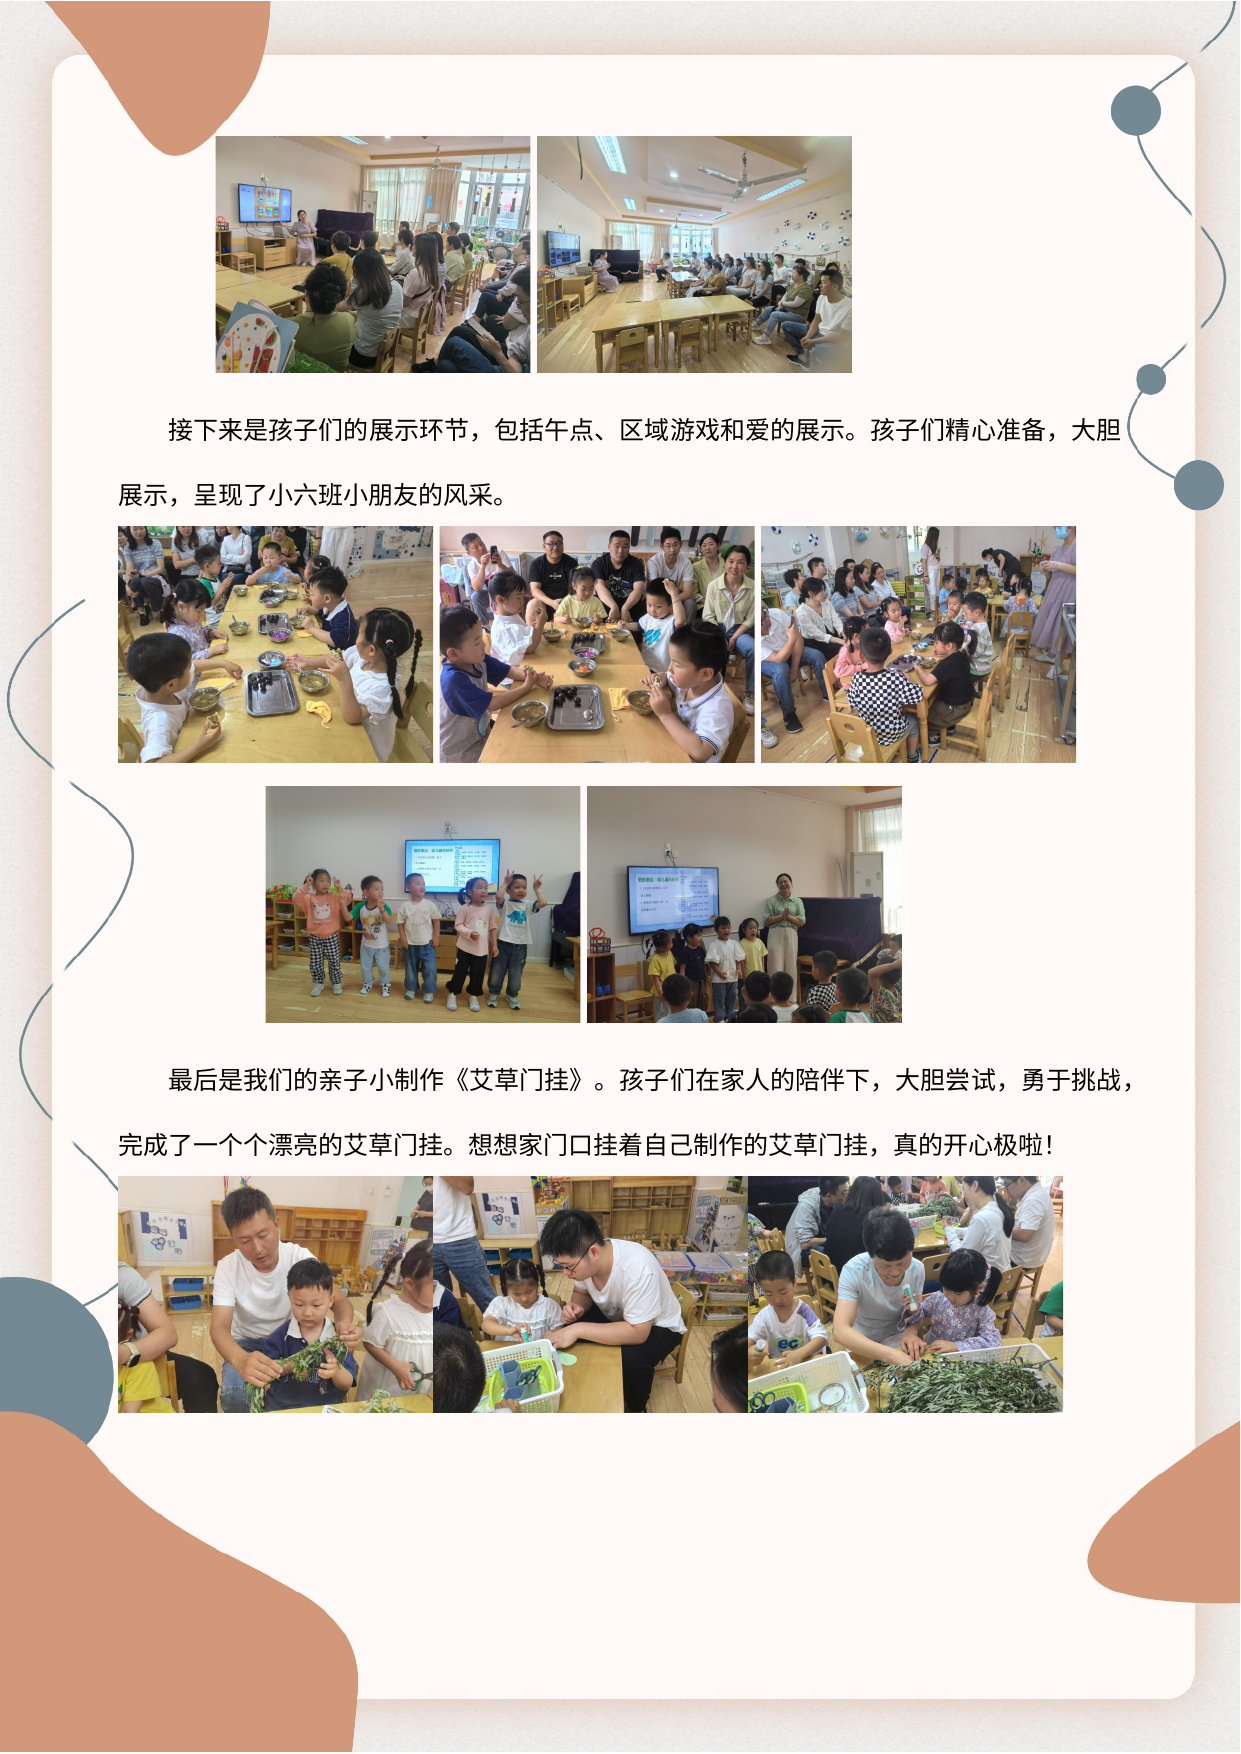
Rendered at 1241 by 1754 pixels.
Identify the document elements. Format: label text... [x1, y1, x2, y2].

picture [0, 1, 1241, 1752]
list 接下来是孩子们的展示环节，包括午点、区域游戏和爱的展示。孩子们精心准备，大胆展示，呈现了小六班小朋友的风采。 [118, 396, 1122, 526]
list 最后是我们的亲子小制作《艾草门挂》。孩子们在家人的陪伴下，大胆尝试，勇于挑战，完成了一个个漂亮的艾草门挂。想想家门口挂着自己制作的艾草门挂，真的开心极啦！ [118, 1046, 1122, 1176]
